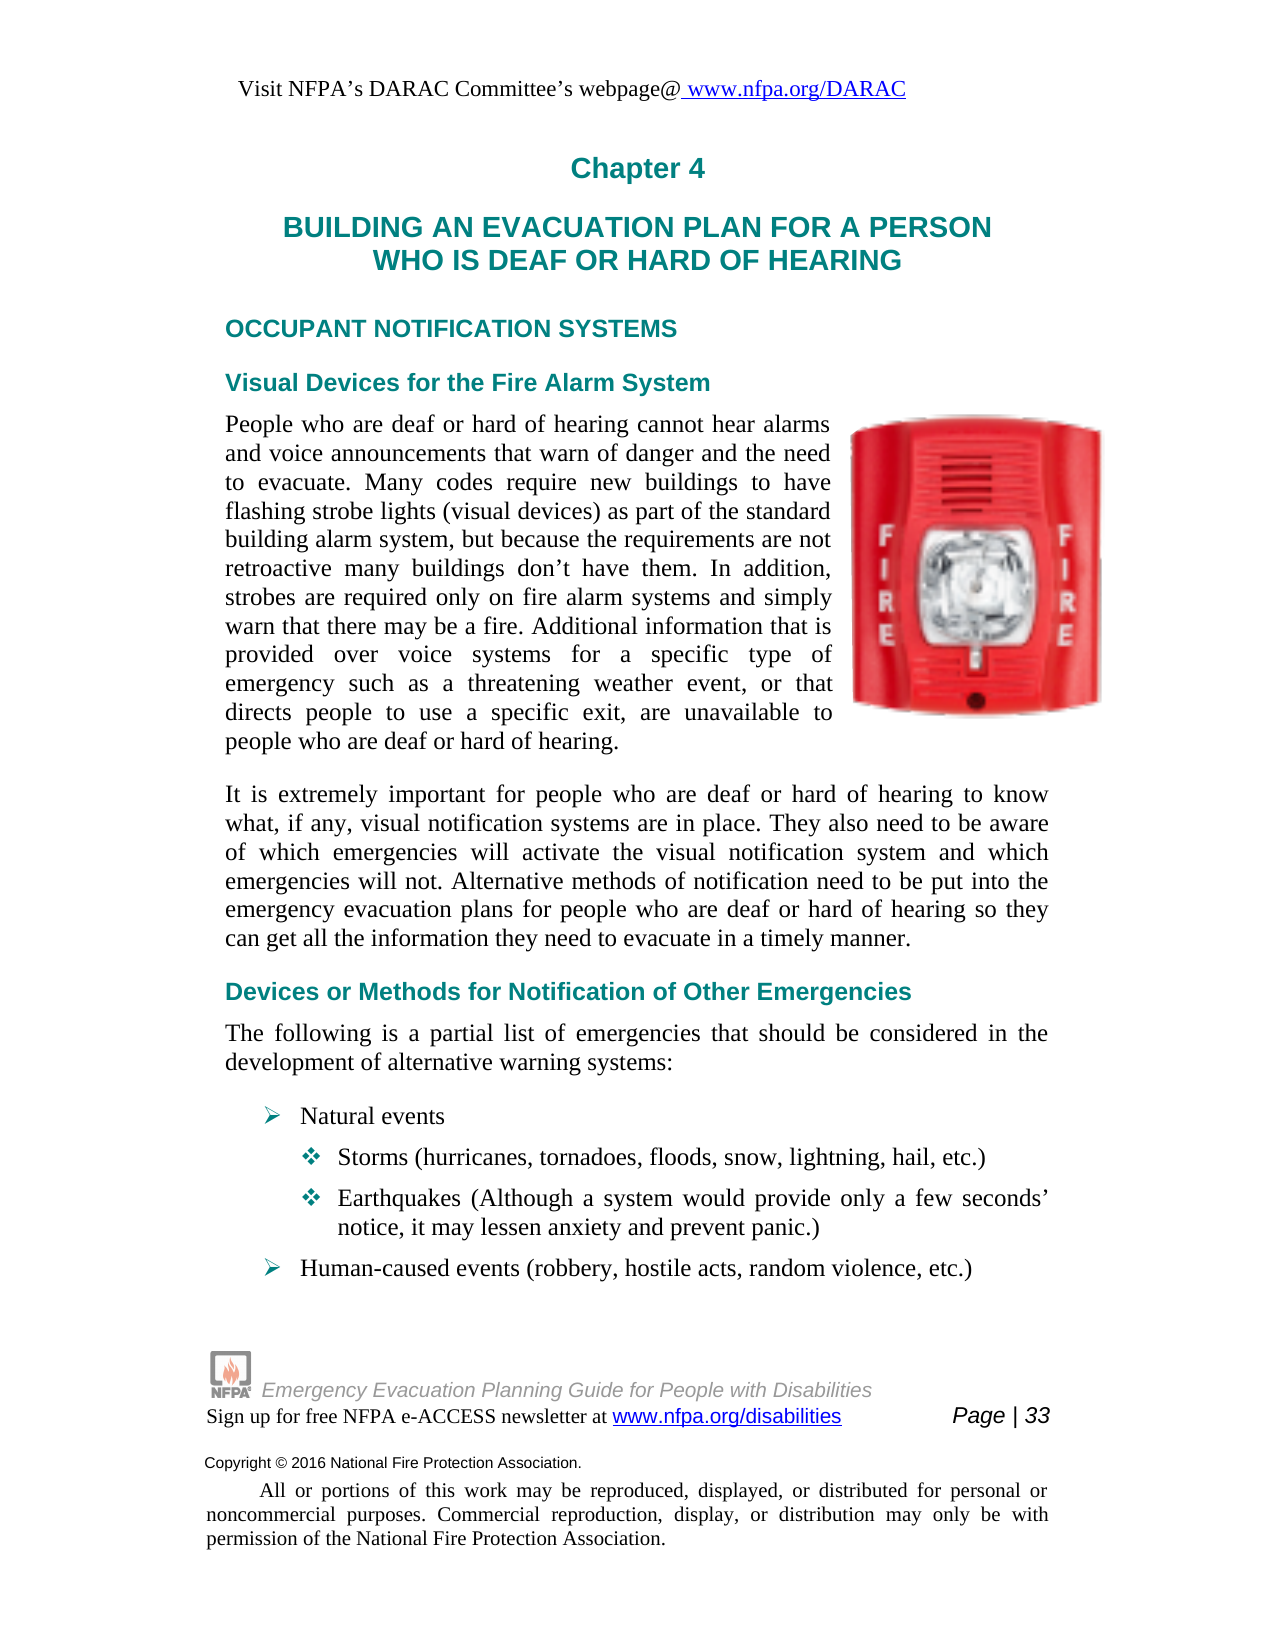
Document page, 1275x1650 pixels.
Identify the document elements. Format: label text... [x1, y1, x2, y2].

text Human-caused events (robbery, hostile acts, random violence, etc.) [262, 1253, 1050, 1282]
text Storms (hurricanes, tornadoes, floods, snow, lightning, hail, etc.) [300, 1142, 1050, 1171]
text Chapter 4 [225, 151, 1050, 185]
text Earthquakes (Although a system would provide only a few seconds’ notice, it may lessen anxiety and prevent panic.) [300, 1183, 1050, 1241]
text People who are deaf or hard of hearing cannot hear alarms and voice announcements that warn of danger and the need to evacuate. Many codes require new buildings to have flashing strobe lights (visual devices) as part of the standard building alarm system, but because the requirements are not retroactive many buildings don’t have them. In addition, strobes are required only on fire alarm systems and simply warn that there may be a fire. Additional information that is provided over voice systems for a specific type of emergency such as a threatening weather event, or that directs people to use a specific exit, are unavailable to people who are deaf or hard of hearing. [225, 409, 1050, 754]
text Devices or Methods for Notification of Other Emergencies [225, 977, 1050, 1006]
picture [843, 410, 1112, 722]
picture [210, 1351, 252, 1398]
text Visual Devices for the Fire Alarm System [225, 368, 1050, 397]
title BUILDING AN EVACUATION PLAN FOR A PERSON WHO IS DEAF OR HARD OF HEARING [225, 210, 1050, 277]
text The following is a partial list of emergencies that should be considered in the development of alternative warning systems: [225, 1018, 1050, 1076]
text Natural events [262, 1101, 1050, 1129]
text OCCUPANT NOTIFICATION SYSTEMS [225, 314, 1050, 343]
text It is extremely important for people who are deaf or hard of hearing to know what, if any, visual notification systems are in place. They also need to be aware of which emergencies will activate the visual notification system and which emergencies will not. Alternative methods of notification need to be put into the emergency evacuation plans for people who are deaf or hard of hearing so they can get all the information they need to evacuate in a timely manner. [225, 779, 1050, 952]
